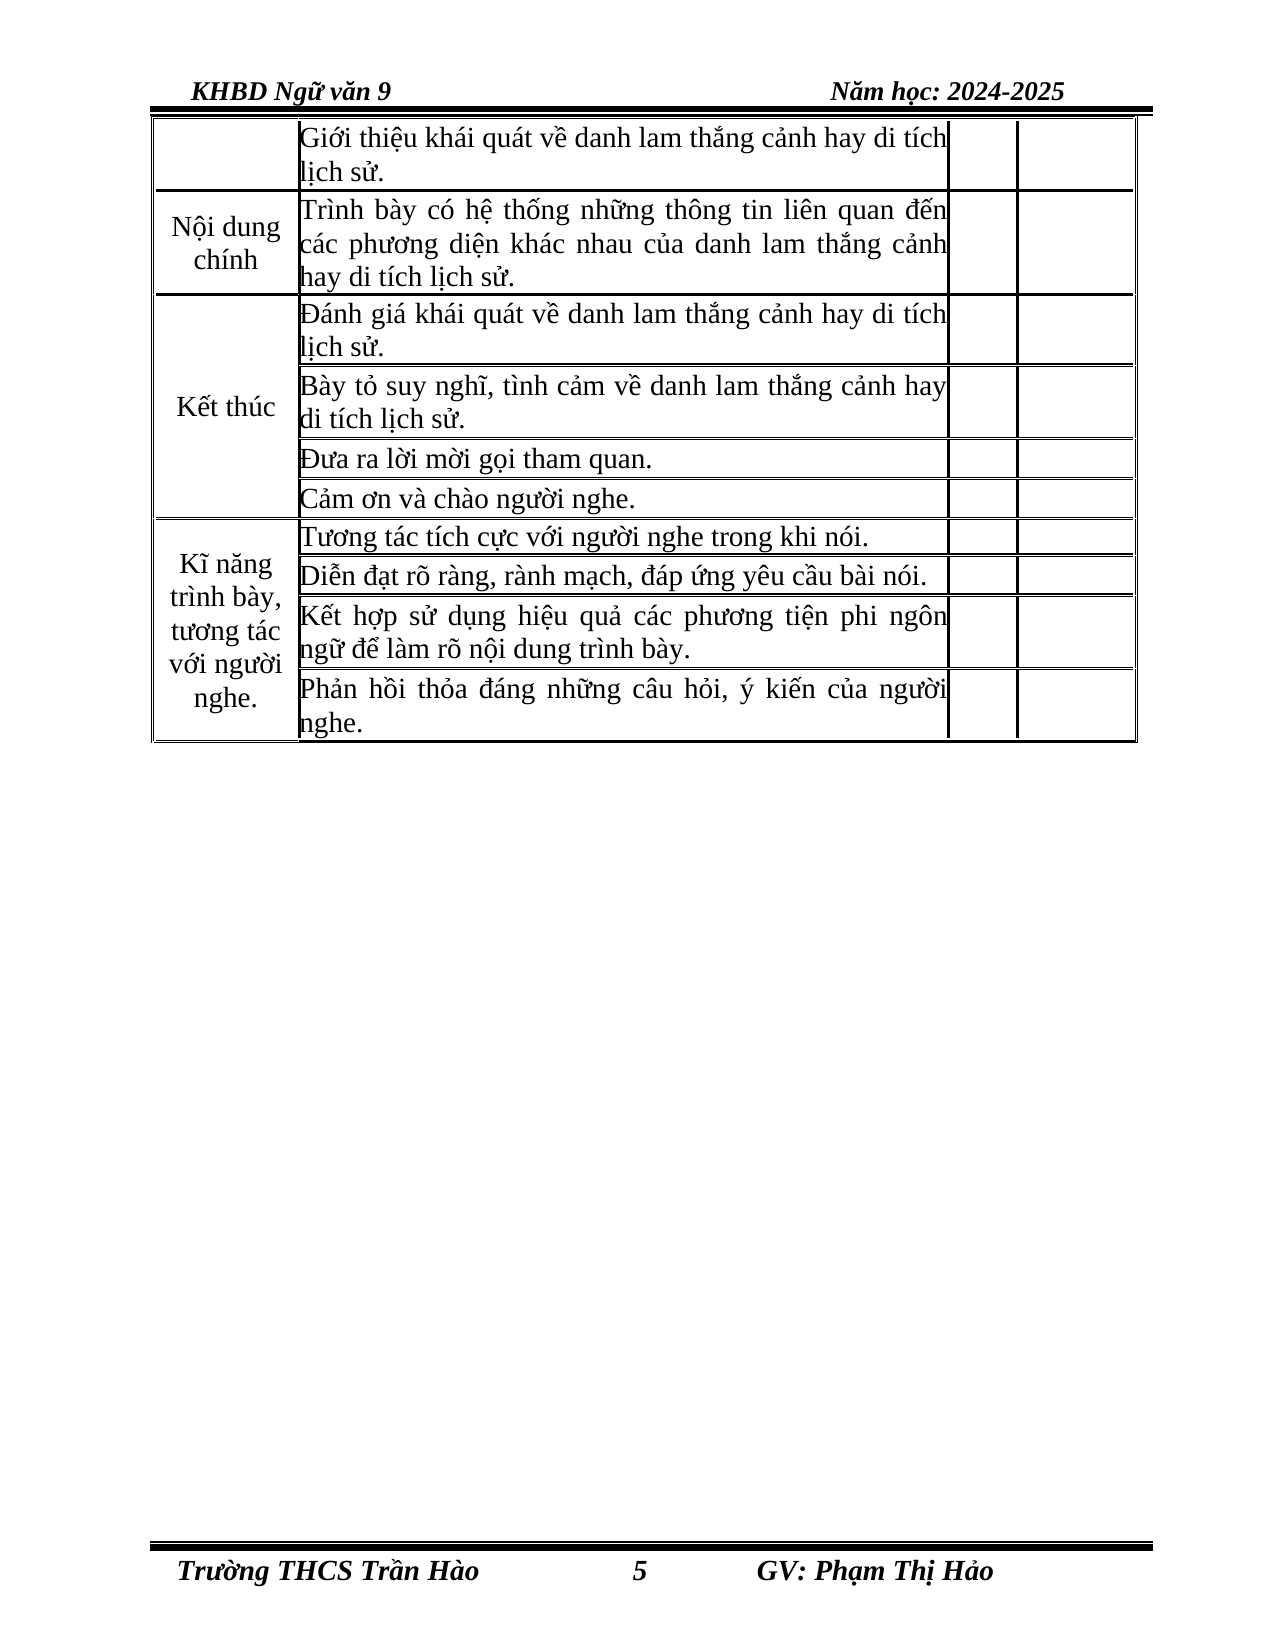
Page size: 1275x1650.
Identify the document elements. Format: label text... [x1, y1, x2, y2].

table_cell Cảm ơn và chào người nghe. [301, 480, 947, 516]
table_cell Giới thiệu khái quát về danh lam thắng cảnh hay di tích lịch sử. [299, 119, 948, 189]
table_cell [950, 597, 1016, 666]
table_cell [1017, 116, 1136, 189]
table_cell Kĩ năng trình bày, tương tác với người nghe. [154, 516, 299, 740]
table_cell [1019, 476, 1135, 516]
table_cell [950, 520, 1016, 553]
table_cell Đưa ra lời mời gọi tham quan. [301, 440, 947, 476]
table_cell [1019, 553, 1135, 593]
table_cell Trình bày có hệ thống những thông tin liên quan đến các phương diện khác nhau của danh lam thắng cảnh hay di tích lịch sử. [301, 192, 947, 293]
table_cell [950, 296, 1016, 363]
table_cell [1019, 189, 1135, 293]
table_cell [950, 480, 1016, 516]
table_cell [1017, 666, 1135, 740]
table_cell Diễn đạt rõ ràng, rành mạch, đáp ứng yêu cầu bài nói. [301, 557, 947, 593]
table_cell Kết thúc [152, 293, 298, 516]
table_cell [948, 119, 1017, 189]
table_cell [950, 440, 1016, 476]
table_cell Phản hồi thỏa đáng những câu hỏi, ý kiến của người nghe. [299, 670, 948, 740]
table_cell Kết hợp sử dụng hiệu quả các phương tiện phi ngôn ngữ để làm rõ nội dung trình bày. [301, 597, 947, 666]
table_cell [1019, 363, 1135, 437]
table_cell [948, 670, 1017, 740]
table_cell Tương tác tích cực với người nghe trong khi nói. [301, 520, 947, 553]
table_cell [1019, 593, 1135, 666]
table_cell [1019, 516, 1135, 553]
table_cell [950, 557, 1016, 593]
table_cell Bày tỏ suy nghĩ, tình cảm về danh lam thắng cảnh hay di tích lịch sử. [301, 367, 947, 437]
table_cell [950, 367, 1016, 437]
table_cell [950, 192, 1016, 293]
table_cell [1017, 437, 1136, 476]
table_cell Đánh giá khái quát về danh lam thắng cảnh hay di tích lịch sử. [301, 296, 947, 363]
table_cell [1019, 293, 1136, 363]
table_cell Nội dung chính [154, 189, 298, 293]
